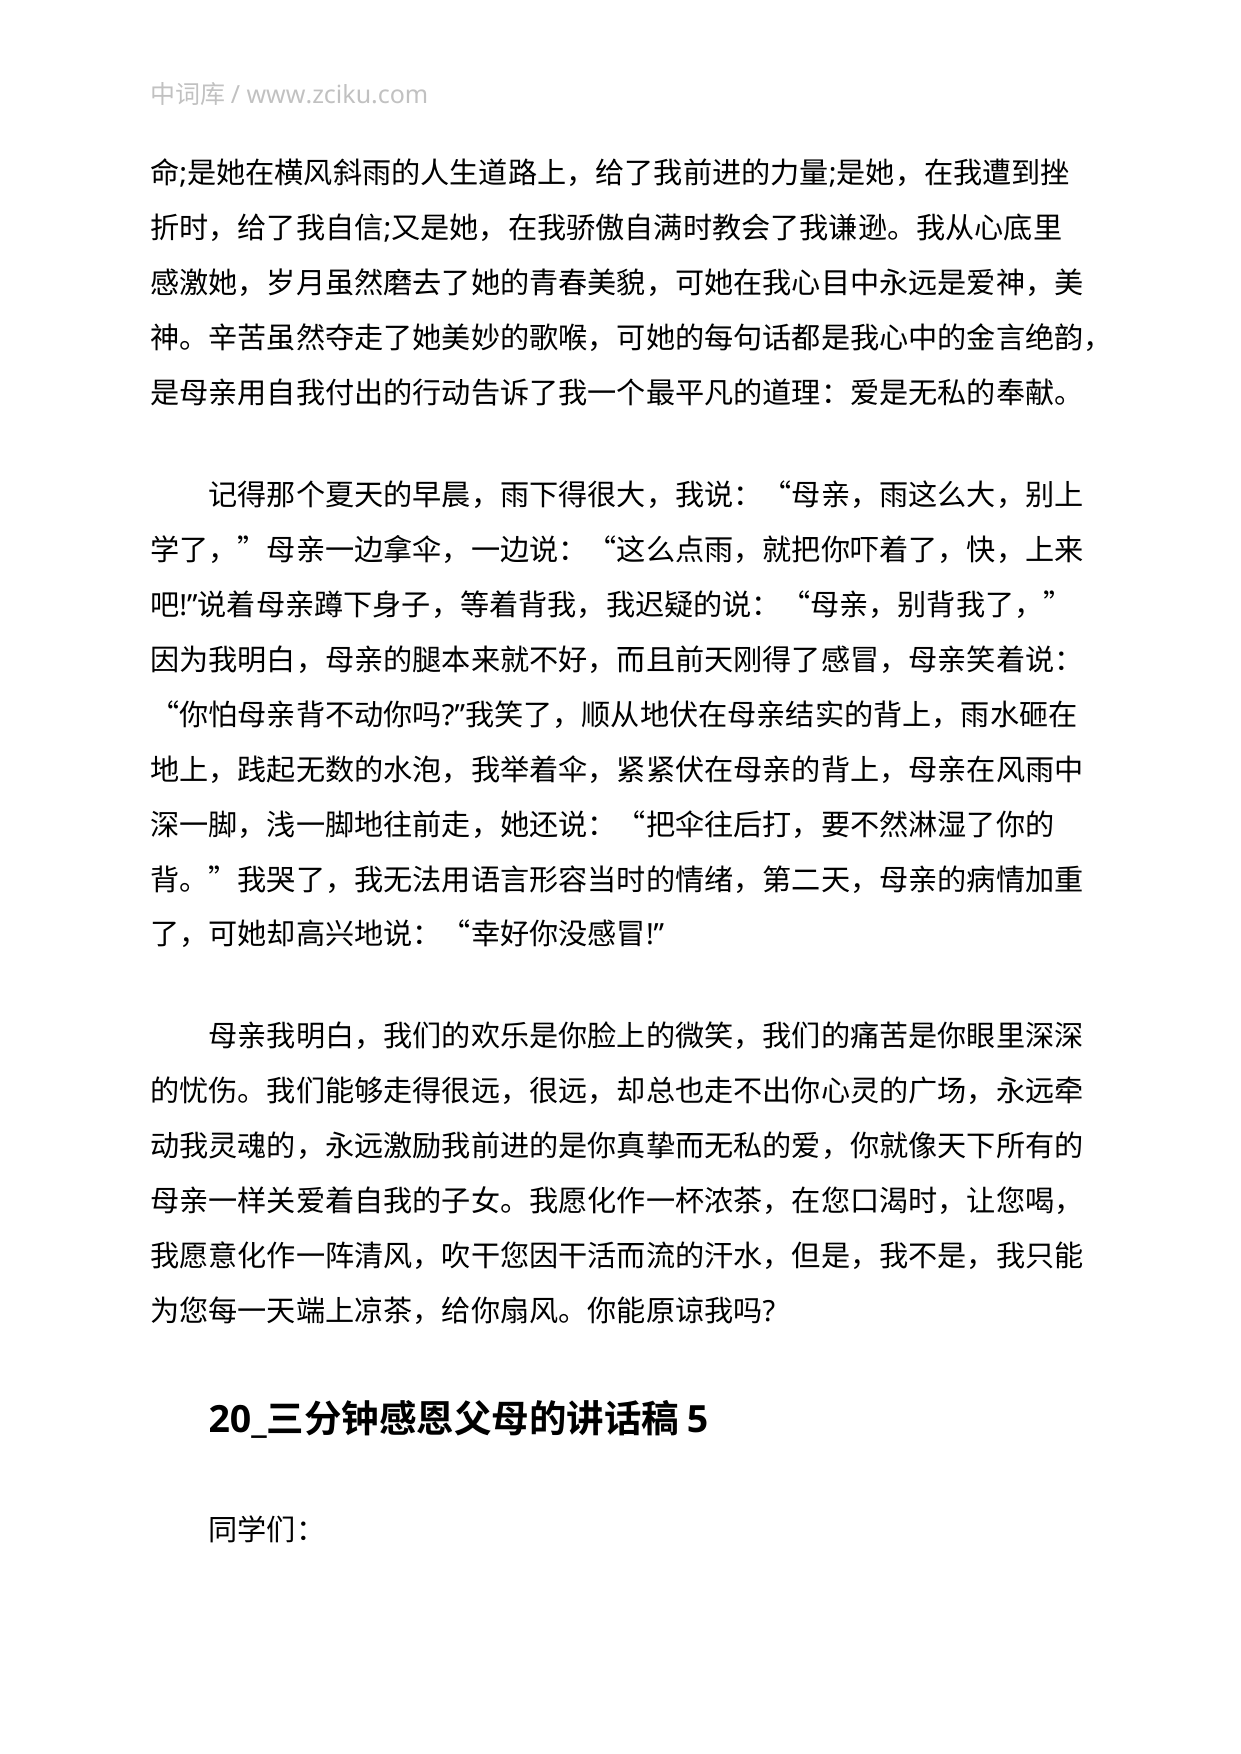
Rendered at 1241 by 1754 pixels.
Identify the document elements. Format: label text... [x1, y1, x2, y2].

text 同学们： [150, 1507, 1090, 1549]
text 母亲我明白，我们的欢乐是你脸上的微笑，我们的痛苦是你眼里深深的忧伤。我们能够走得很远，很远，却总也走不出你心灵的广场，永远牵动我灵魂的，永远激励我前进的是你真挚而无私的爱，你就像天下所有的母亲一样关爱着自我的子女。我愿化作一杯浓茶，在您口渴时，让您喝，我愿意化作一阵清风，吹干您因干活而流的汗水，但是，我不是，我只能为您每一天端上凉茶，给你扇风。你能原谅我吗? [150, 1013, 1090, 1330]
text 20_三分钟感恩父母的讲话稿5 [150, 1389, 1090, 1444]
text 记得那个夏天的早晨，雨下得很大，我说：“母亲，雨这么大，别上学了，”母亲一边拿伞，一边说：“这么点雨，就把你吓着了，快，上来吧!”说着母亲蹲下身子，等着背我，我迟疑的说：“母亲，别背我了，”因为我明白，母亲的腿本来就不好，而且前天刚得了感冒，母亲笑着说：“你怕母亲背不动你吗?”我笑了，顺从地伏在母亲结实的背上，雨水砸在地上，践起无数的水泡，我举着伞，紧紧伏在母亲的背上，母亲在风雨中深一脚，浅一脚地往前走，她还说：“把伞往后打，要不然淋湿了你的背。”我哭了，我无法用语言形容当时的情绪，第二天，母亲的病情加重了，可她却高兴地说：“幸好你没感冒!” [150, 472, 1090, 953]
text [150, 150, 1090, 412]
